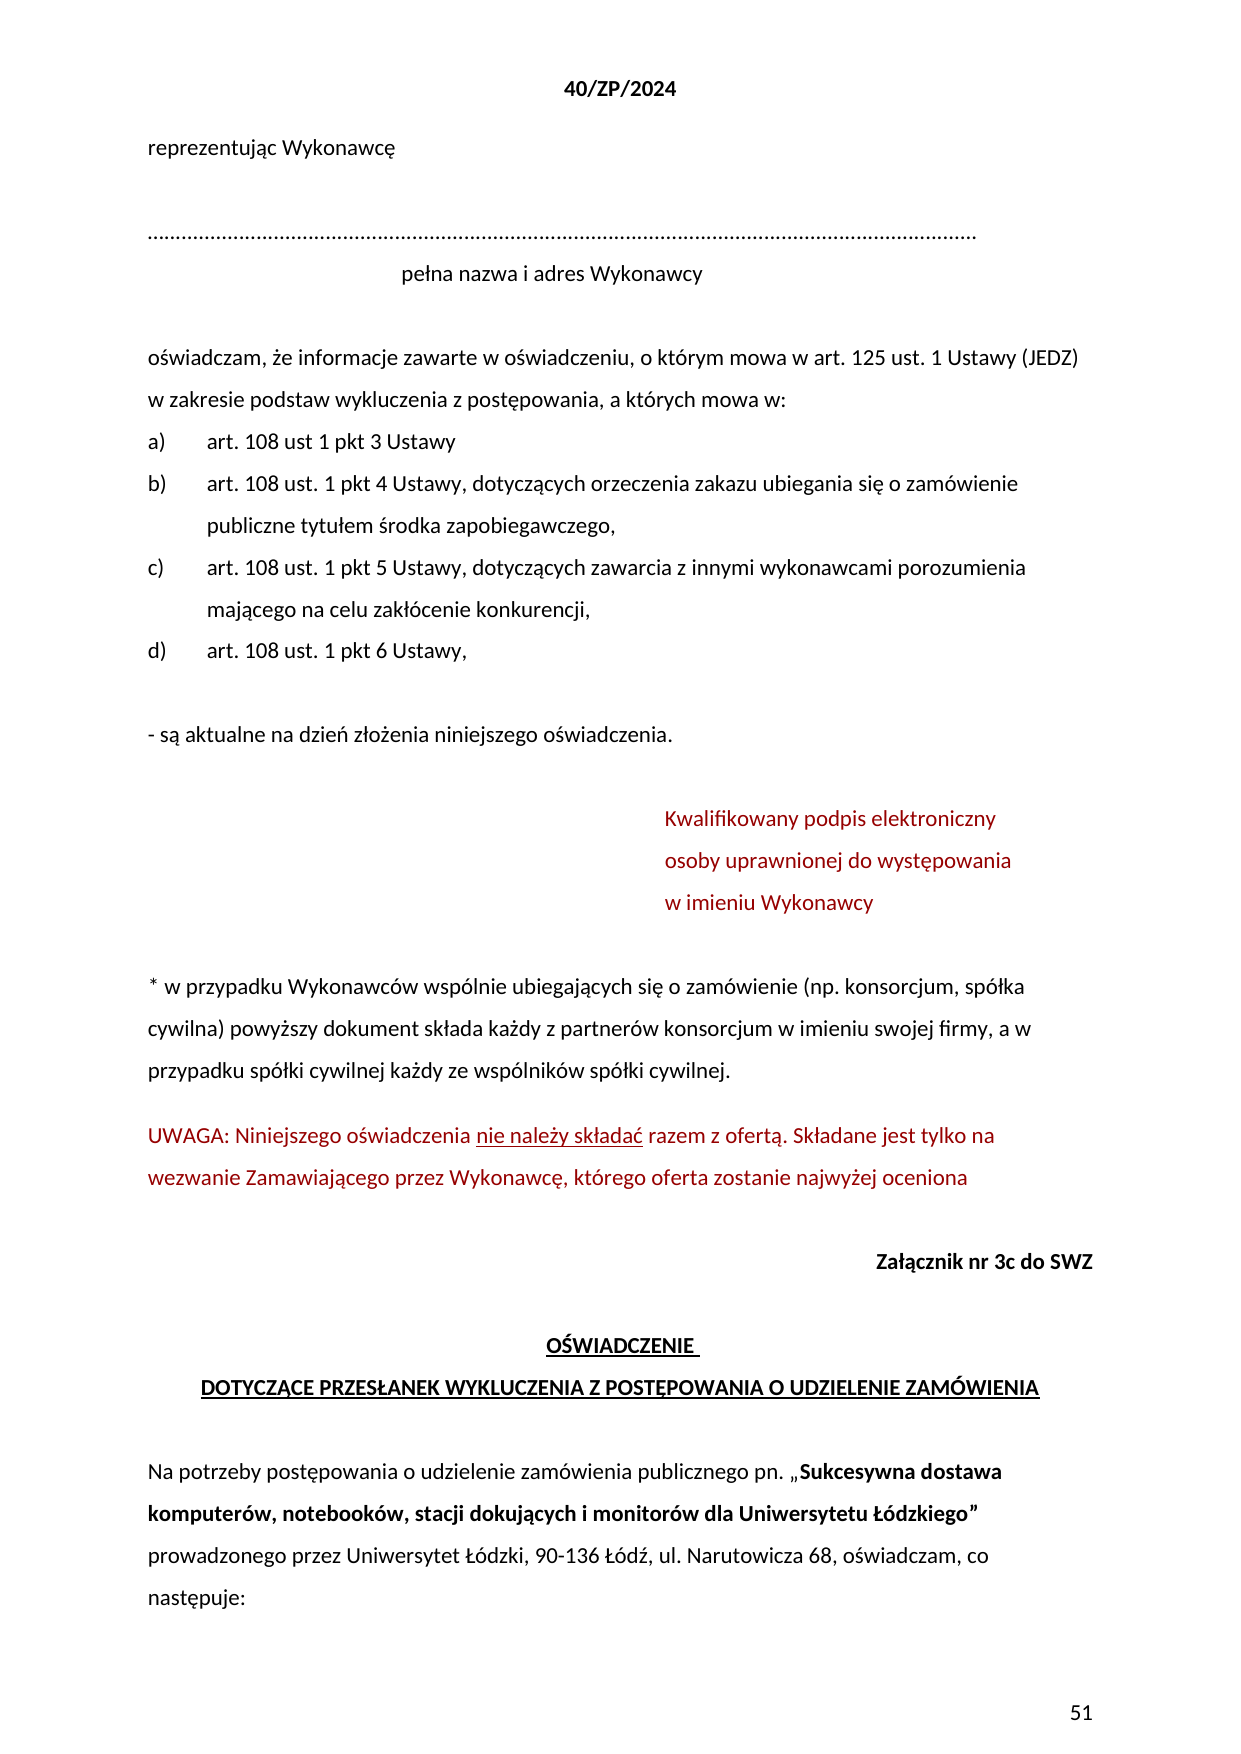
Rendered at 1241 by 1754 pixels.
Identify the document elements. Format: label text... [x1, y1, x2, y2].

text Załącznik nr 3c do SWZ [148, 1247, 1093, 1275]
text b) art. 108 ust. 1 pkt 4 Ustawy, dotyczących orzeczenia zakazu ubiegania się o zamówienie publiczne tytułem środka zapobiegawczego, [148, 469, 1093, 539]
text w imieniu Wykonawcy [664, 888, 1093, 917]
text OŚWIADCZENIE [148, 1331, 1093, 1359]
text d) art. 108 ust. 1 pkt 6 Ustawy, [148, 637, 1093, 665]
text c) art. 108 ust. 1 pkt 5 Ustawy, dotyczących zawarcia z innymi wykonawcami porozumienia mającego na celu zakłócenie konkurencji, [148, 553, 1093, 623]
text UWAGA: Niniejszego oświadczenia nie należy składać razem z ofertą. Składane jest tylko na wezwanie Zamawiającego przez Wykonawcę, którego oferta zostanie najwyżej oceniona [148, 1121, 1093, 1191]
text osoby uprawnionej do występowania [664, 847, 1093, 874]
text oświadczam, że informacje zawarte w oświadczeniu, o którym mowa w art. 125 ust. 1 Ustawy (JEDZ) w zakresie podstaw wykluczenia z postępowania, a których mowa w: [148, 343, 1093, 413]
list pełna nazwa i adres Wykonawcy [148, 259, 1093, 287]
text Kwalifikowany podpis elektroniczny [664, 804, 1093, 833]
text a) art. 108 ust 1 pkt 3 Ustawy [148, 427, 1093, 455]
text DOTYCZĄCE PRZESŁANEK WYKLUCZENIA Z POSTĘPOWANIA O UDZIELENIE ZAMÓWIENIA [148, 1373, 1093, 1401]
text reprezentując Wykonawcę [148, 133, 1093, 161]
text Na potrzeby postępowania o udzielenie zamówienia publicznego pn. „Sukcesywna dostawa komputerów, notebooków, stacji dokujących i monitorów dla Uniwersytetu Łódzkiego” prowadzonego przez Uniwersytet Łódzki, 90-136 Łódź, ul. Narutowicza 68, oświadczam, co następuje: [148, 1457, 1093, 1611]
list * w przypadku Wykonawców wspólnie ubiegających się o zamówienie (np. konsorcjum, spółka cywilna) powyższy dokument składa każdy z partnerów konsorcjum w imieniu swojej firmy, a w przypadku spółki cywilnej każdy ze wspólników spółki cywilnej. [148, 972, 1093, 1084]
list …............................................................................................................................................. [148, 217, 1093, 245]
text - są aktualne na dzień złożenia niniejszego oświadczenia. [148, 721, 1093, 749]
